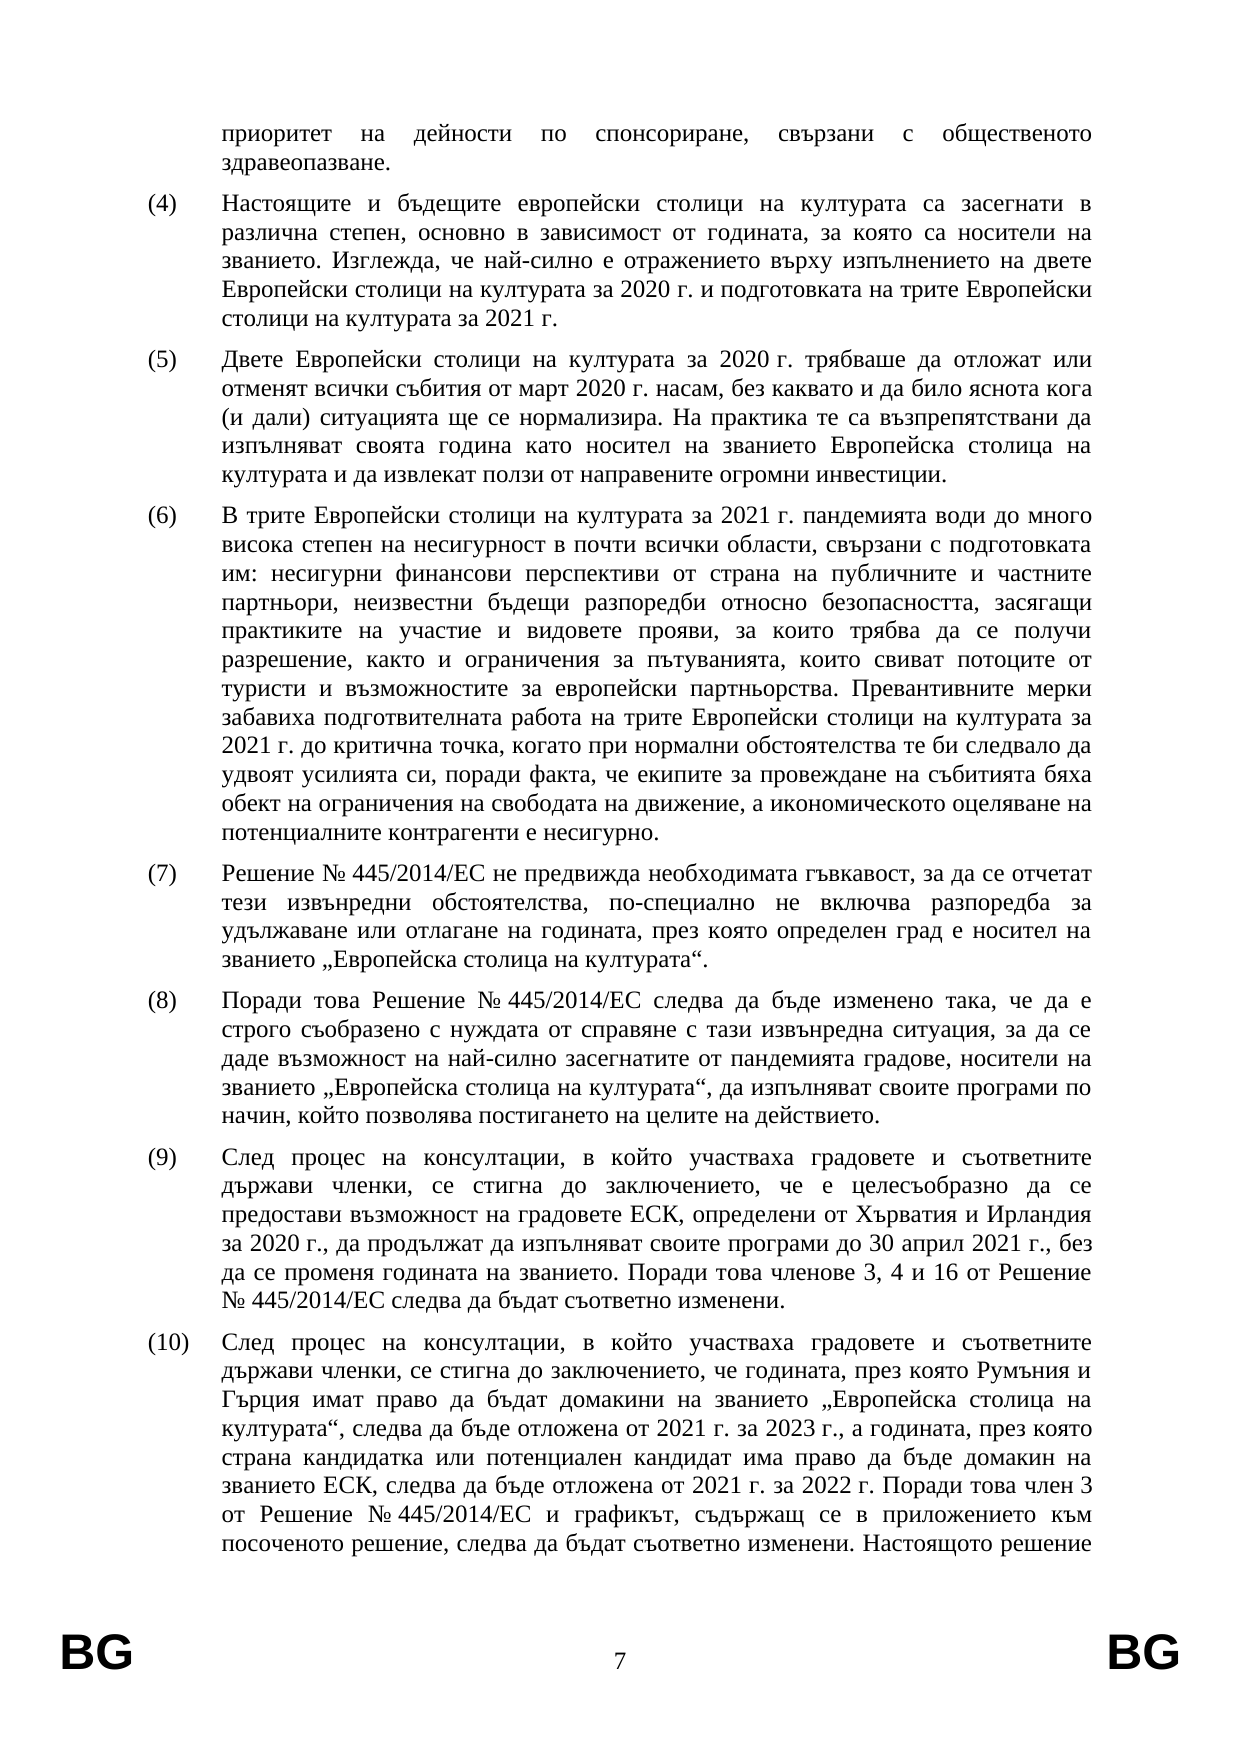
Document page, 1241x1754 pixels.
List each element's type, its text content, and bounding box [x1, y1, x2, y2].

text (7) Решение № 445/2014/ЕС не предвижда необходимата гъвкавост, за да се отчетат тези извънредни обстоятелства, по-специално не включва разпоредба за удължаване или отлагане на годината, през която определен град е носител на званието „Европейска столица на културата“. [148, 858, 1093, 973]
text (9) След процес на консултации, в който участваха градовете и съответните държави членки, се стигна до заключението, че е целесъобразно да се предостави възможност на градовете ЕСК, определени от Хърватия и Ирландия за 2020 г., да продължат да изпълняват своите програми до 30 април 2021 г., без да се променя годината на званието. Поради това членове 3, 4 и 16 от Решение № 445/2014/ЕС следва да бъдат съответно изменени. [148, 1142, 1093, 1314]
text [148, 1327, 1093, 1557]
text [148, 118, 1093, 176]
text (4) Настоящите и бъдещите европейски столици на културата са засегнати в различна степен, основно в зависимост от годината, за която са носители на званието. Изглежда, че най-силно е отражението върху изпълнението на двете Европейски столици на културата за 2020 г. и подготовката на трите Европейски столици на културата за 2021 г. [148, 188, 1093, 332]
text (5) Двете Европейски столици на културата за 2020 г. трябваше да отложат или отменят всички събития от март 2020 г. насам, без каквато и да било яснота кога (и дали) ситуацията ще се нормализира. На практика те са възпрепятствани да изпълняват своята година като носител на званието Европейска столица на културата и да извлекат ползи от направените огромни инвестиции. [148, 344, 1093, 488]
text (8) Поради това Решение № 445/2014/ЕС следва да бъде изменено така, че да е строго съобразено с нуждата от справяне с тази извънредна ситуация, за да се даде възможност на най-силно засегнатите от пандемията градове, носители на званието „Европейска столица на културата“, да изпълняват своите програми по начин, който позволява постигането на целите на действието. [148, 986, 1093, 1129]
text (6) В трите Европейски столици на културата за 2021 г. пандемията води до много висока степен на несигурност в почти всички области, свързани с подготовката им: несигурни финансови перспективи от страна на публичните и частните партньори, неизвестни бъдещи разпоредби относно безопасността, засягащи практиките на участие и видовете прояви, за които трябва да се получи разрешение, както и ограничения за пътуванията, които свиват потоците от туристи и възможностите за европейски партньорства. Превантивните мерки забавиха подготвителната работа на трите Европейски столици на културата за 2021 г. до критична точка, когато при нормални обстоятелства те би следвало да удвоят усилията си, поради факта, че екипите за провеждане на събитията бяха обект на ограничения на свободата на движение, а икономическото оцеляване на потенциалните контрагенти е несигурно. [148, 501, 1093, 846]
